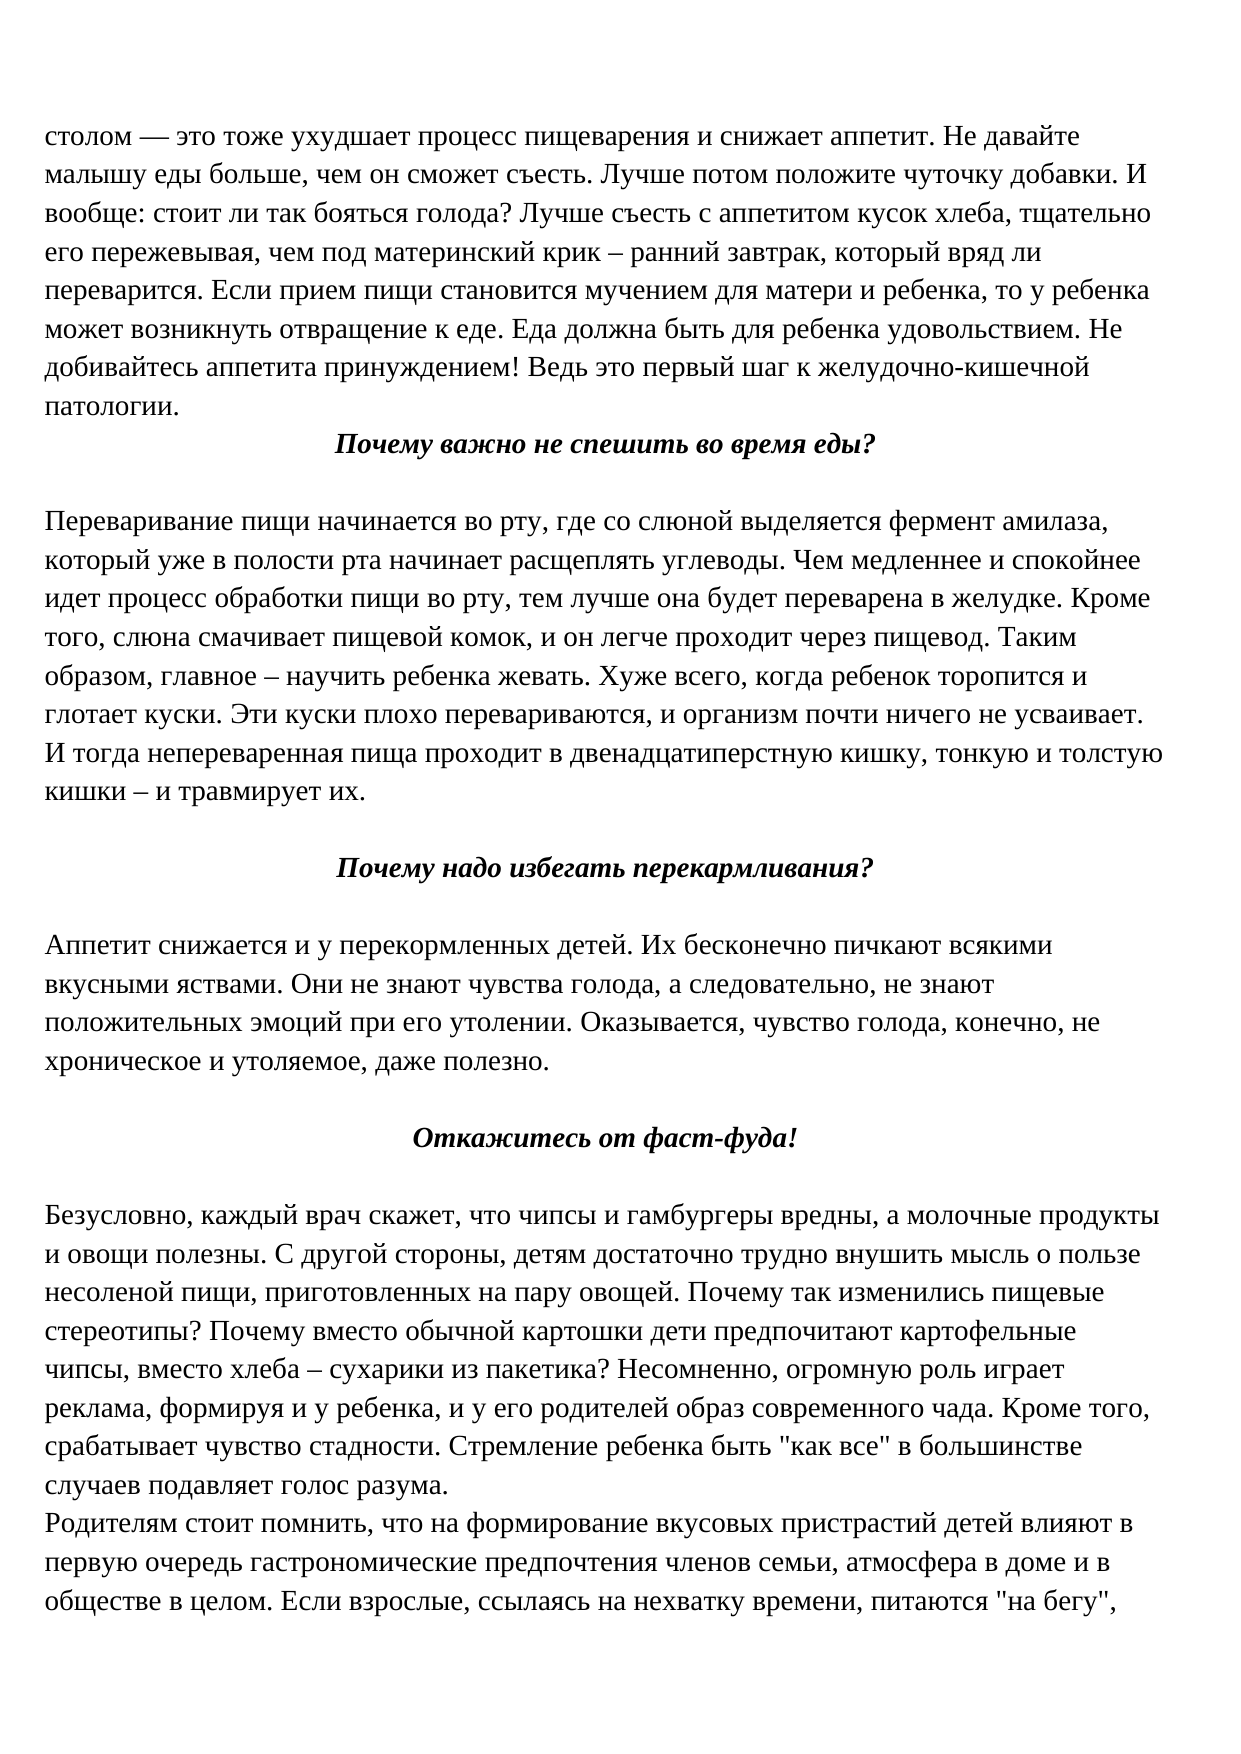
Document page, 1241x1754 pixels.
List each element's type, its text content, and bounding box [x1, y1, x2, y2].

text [44, 118, 1166, 421]
text Почему важно не спешить во время еды? [44, 426, 1166, 460]
text Аппетит снижается и у перекормленных детей. Их бесконечно пичкают всякими вкусными яствами. Они не знают чувства голода, а следовательно, не знают положительных эмоций при его утолении. Оказывается, чувство голода, конечно, не хроническое и утоляемое, даже полезно. [44, 889, 1166, 1077]
text Безусловно, каждый врач скажет, что чипсы и гамбургеры вредны, а молочные продукты и овощи полезны. С другой стороны, детям достаточно трудно внушить мысль о пользе несоленой пищи, приготовленных на пару овощей. Почему так изменились пищевые стереотипы? Почему вместо обычной картошки дети предпочитают картофельные чипсы, вместо хлеба – сухарики из пакетика? Несомненно, огромную роль играет реклама, формируя и у ребенка, и у его родителей образ современного чада. Кроме того, срабатывает чувство стадности. Стремление ребенка быть "как все" в большинстве случаев подавляет голос разума. [44, 1159, 1166, 1501]
text Откажитесь от фаст-фуда! [44, 1082, 1166, 1154]
text Почему надо избегать перекармливания? [44, 850, 1166, 884]
text Переваривание пищи начинается во рту, где со слюной выделяется фермент амилаза, который уже в полости рта начинает расщеплять углеводы. Чем медленнее и спокойнее идет процесс обработки пищи во рту, тем лучше она будет переварена в желудке. Кроме того, слюна смачивает пищевой комок, и он легче проходит через пищевод. Таким образом, главное – научить ребенка жевать. Хуже всего, когда ребенок торопится и глотает куски. Эти куски плохо перевариваются, и организм почти ничего не усваивает. И тогда непереваренная пища проходит в двенадцатиперстную кишку, тонкую и толстую кишки – и травмирует их. [44, 465, 1166, 807]
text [44, 1506, 1166, 1616]
